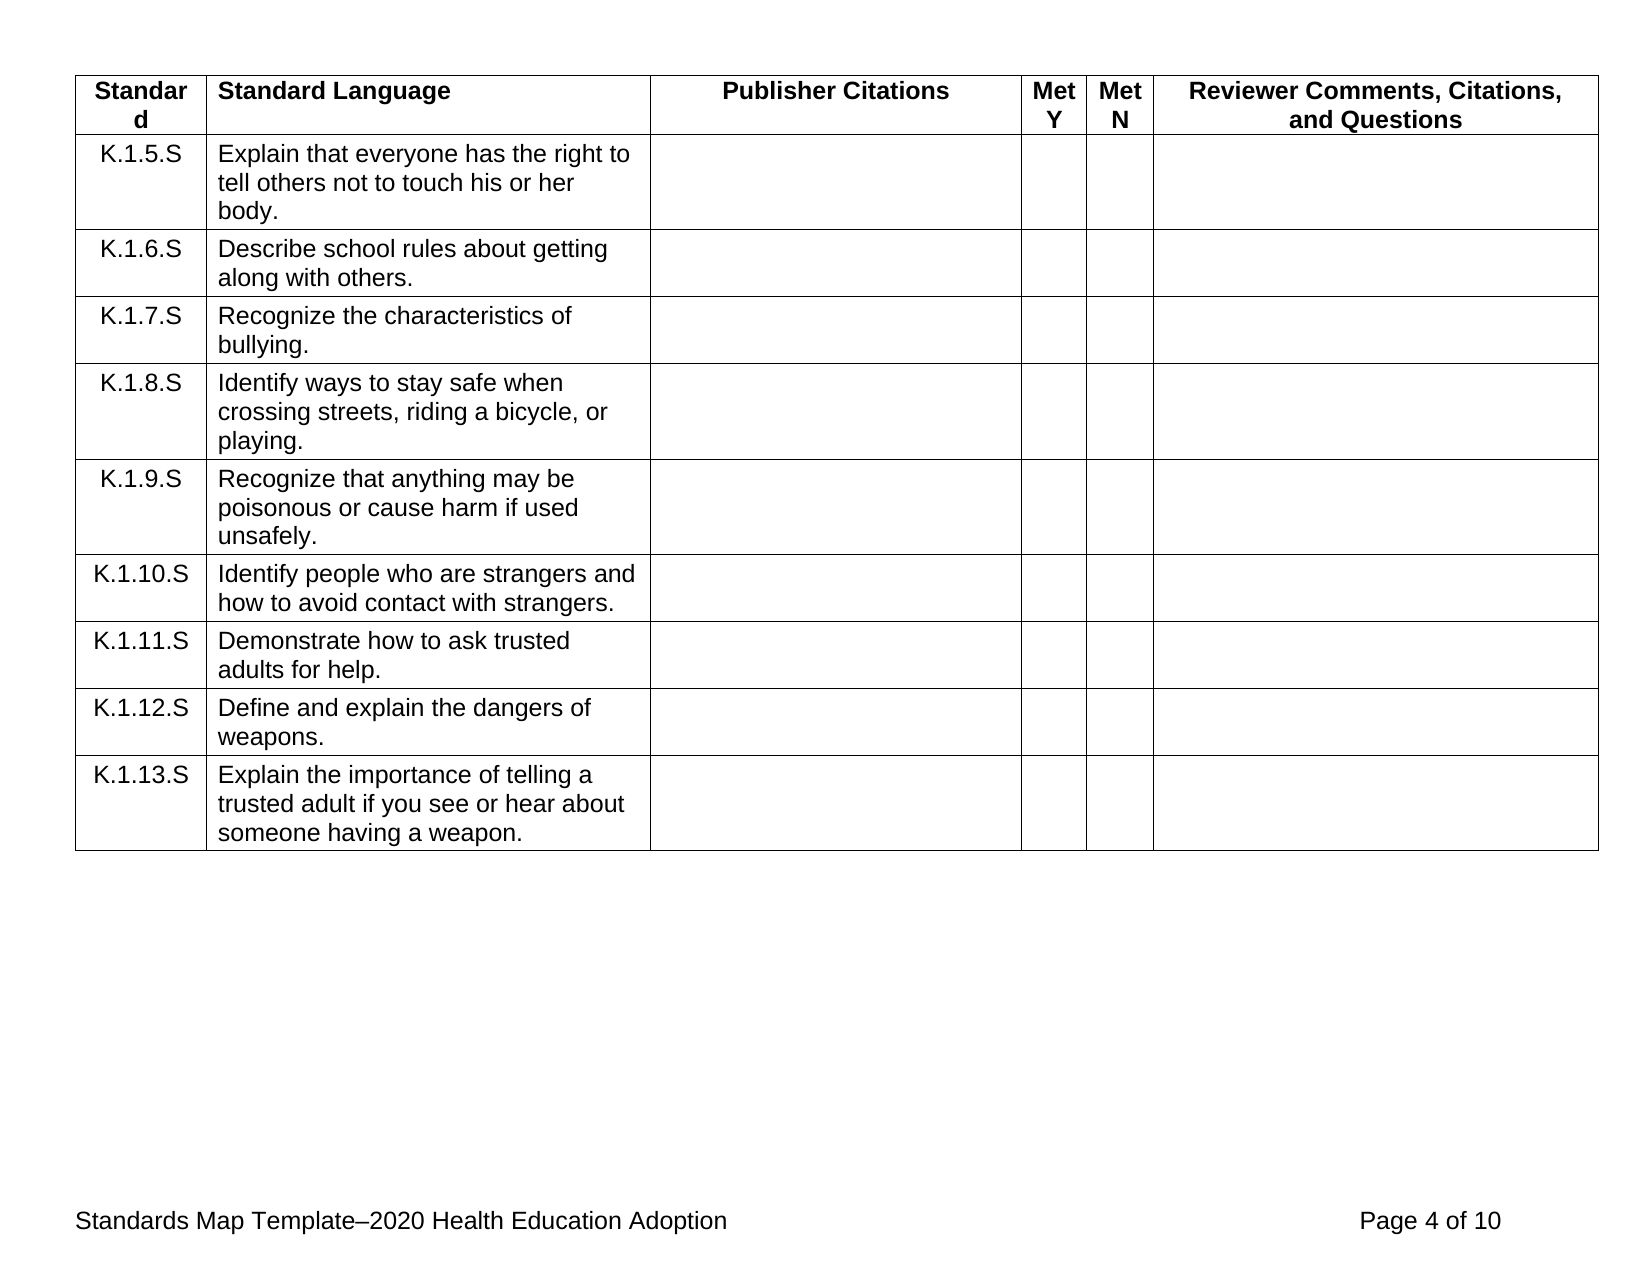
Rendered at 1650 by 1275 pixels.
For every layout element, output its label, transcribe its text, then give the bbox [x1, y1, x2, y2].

table_cell [1022, 689, 1086, 755]
table_cell [1022, 622, 1086, 688]
table_cell [651, 364, 1021, 458]
table_cell K.1.5.S [76, 135, 206, 229]
table_cell [1087, 297, 1153, 363]
table_cell [651, 756, 1021, 850]
table_cell [1154, 555, 1598, 621]
table_cell [1087, 756, 1153, 850]
table_cell [1022, 756, 1086, 850]
table_cell [1022, 364, 1086, 458]
table_cell Describe school rules about getting along with others. [207, 230, 650, 296]
table_cell [1022, 555, 1086, 621]
table_cell Demonstrate how to ask trusted adults for help. [207, 622, 650, 688]
table_cell K.1.7.S [76, 297, 206, 363]
table_cell K.1.9.S [76, 460, 206, 554]
table_cell K.1.12.S [76, 689, 206, 755]
table_cell [1154, 230, 1598, 296]
table_cell Recognize the characteristics of bullying. [207, 297, 650, 363]
table_header Standard Language [207, 76, 650, 133]
table_cell K.1.10.S [76, 555, 206, 621]
table_cell Identify people who are strangers and how to avoid contact with strangers. [207, 555, 650, 621]
table_cell [1022, 297, 1086, 363]
table_header Publisher Citations [651, 76, 1021, 133]
table_cell [651, 622, 1021, 688]
table_cell [1087, 460, 1153, 554]
table_cell [1087, 230, 1153, 296]
table_cell K.1.6.S [76, 230, 206, 296]
table_cell K.1.13.S [76, 756, 206, 850]
table_cell Explain that everyone has the right to tell others not to touch his or her body. [207, 135, 650, 229]
table_cell Recognize that anything may be poisonous or cause harm if used unsafely. [207, 460, 650, 554]
table_cell [1154, 460, 1598, 554]
table_header Reviewer Comments, Citations, and Questions [1154, 76, 1598, 133]
table_cell [651, 230, 1021, 296]
table_cell [1154, 689, 1598, 755]
table_cell [1087, 689, 1153, 755]
table_cell [651, 135, 1021, 229]
table_cell [1154, 756, 1598, 850]
table_cell Define and explain the dangers of weapons. [207, 689, 650, 755]
table_header Met N [1087, 76, 1153, 133]
table_cell [651, 689, 1021, 755]
table_cell [1087, 622, 1153, 688]
table_cell K.1.8.S [76, 364, 206, 458]
table_cell [1087, 555, 1153, 621]
table_cell [1022, 135, 1086, 229]
table_cell Identify ways to stay safe when crossing streets, riding a bicycle, or playing. [207, 364, 650, 458]
table_cell [651, 460, 1021, 554]
table_cell [651, 555, 1021, 621]
table_cell [651, 297, 1021, 363]
table_cell [1154, 622, 1598, 688]
table_cell [1154, 364, 1598, 458]
table_cell [1087, 364, 1153, 458]
table_cell K.1.11.S [76, 622, 206, 688]
table_header Standard [76, 76, 206, 133]
table_cell [1022, 230, 1086, 296]
table_cell [1087, 135, 1153, 229]
table_header Met Y [1022, 76, 1086, 133]
table_cell [1154, 135, 1598, 229]
table_cell Explain the importance of telling a trusted adult if you see or hear about someone having a weapon. [207, 756, 650, 850]
table_cell [1022, 460, 1086, 554]
table_cell [1154, 297, 1598, 363]
